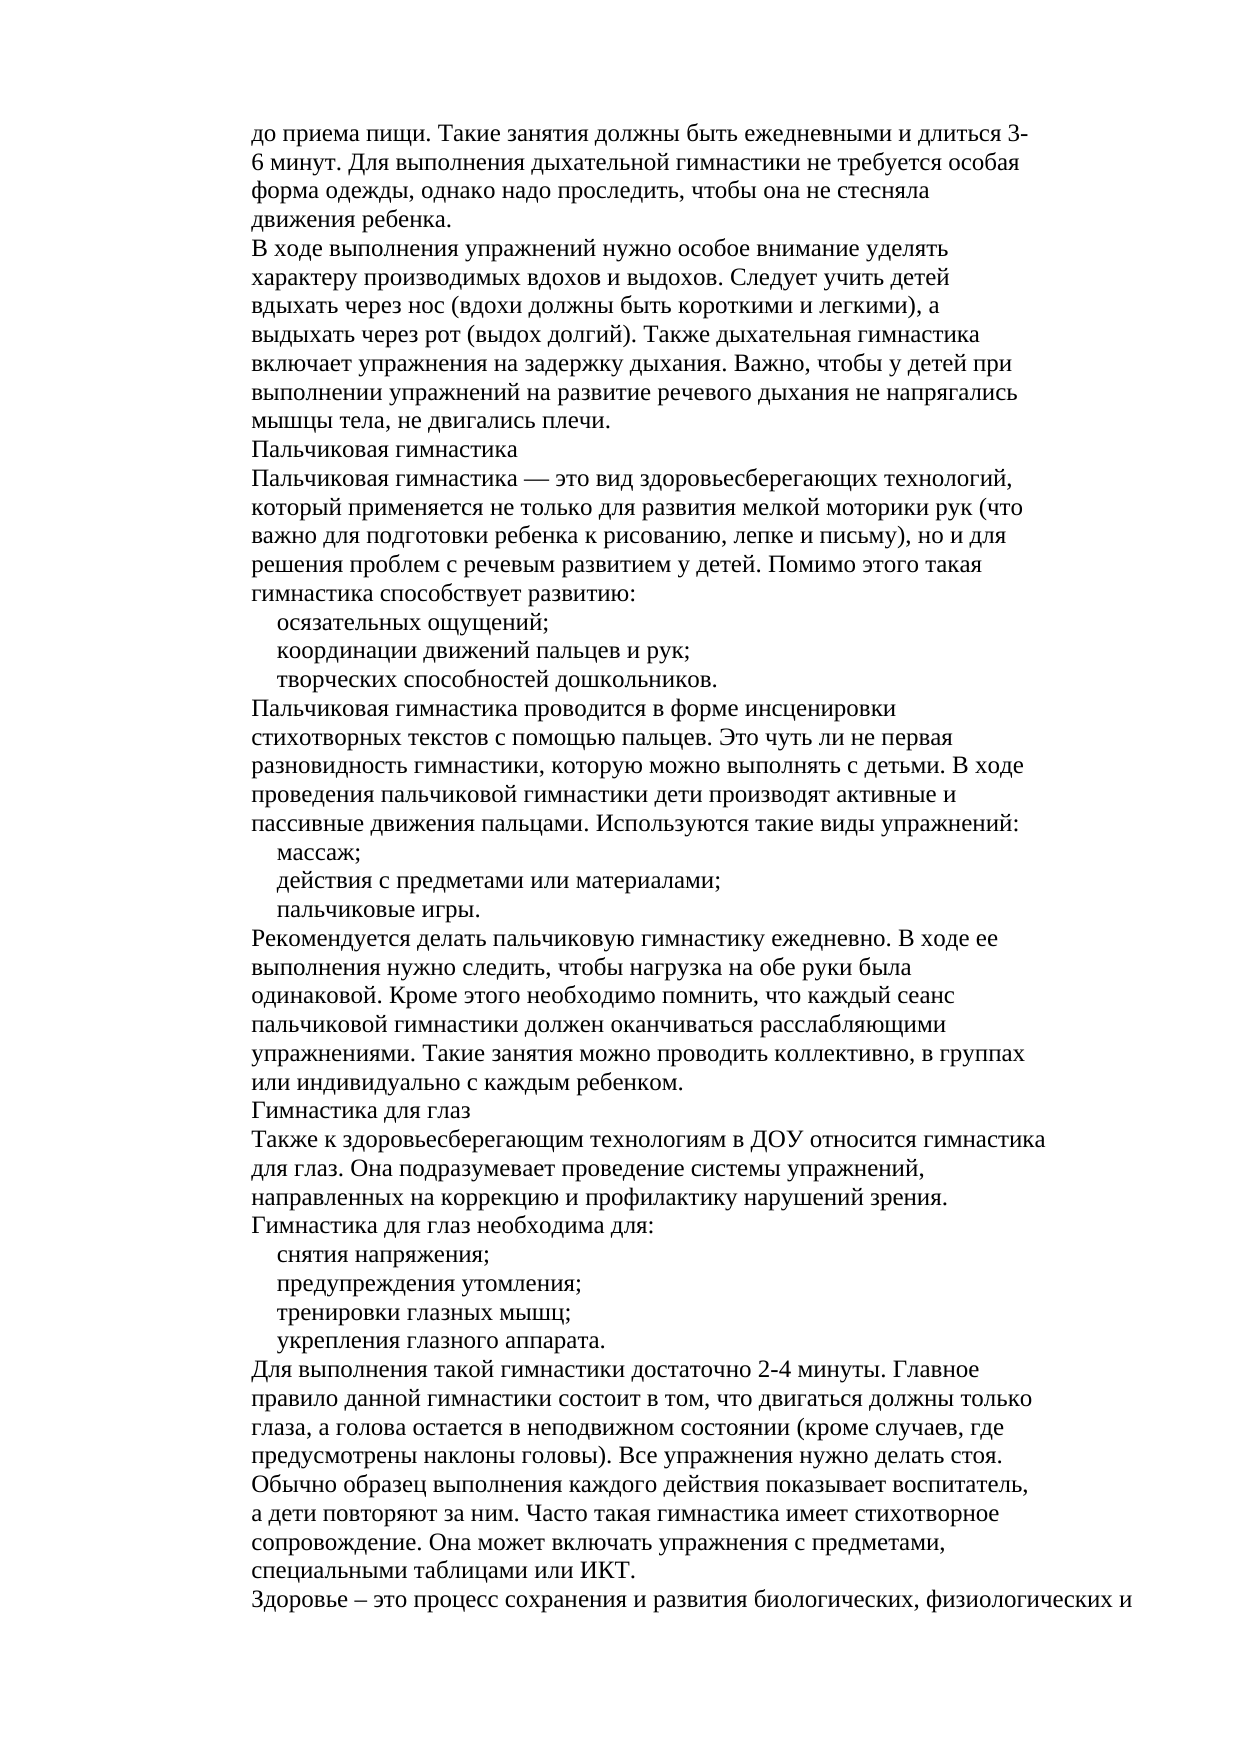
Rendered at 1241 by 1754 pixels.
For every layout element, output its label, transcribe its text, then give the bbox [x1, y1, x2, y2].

text направленных на коррекцию и профилактику нарушений зрения. [177, 1182, 1152, 1211]
text или индивидуально с каждым ребенком. [177, 1067, 1152, 1096]
text  координации движений пальцев и рук; [177, 636, 1152, 664]
text форма одежды, однако надо проследить, чтобы она не стесняла [177, 176, 1152, 204]
text предусмотрены наклоны головы). Все упражнения нужно делать стоя. [177, 1441, 1152, 1469]
text  пальчиковые игры. [177, 894, 1152, 923]
text Гимнастика для глаз необходима для: [177, 1211, 1152, 1239]
text важно для подготовки ребенка к рисованию, лепке и письму), но и для [177, 521, 1152, 549]
text движения ребенка. [177, 204, 1152, 233]
text для глаз. Она подразумевает проведение системы упражнений, [177, 1153, 1152, 1182]
text Рекомендуется делать пальчиковую гимнастику ежедневно. В ходе ее [177, 923, 1152, 952]
text мышцы тела, не двигались плечи. [177, 406, 1152, 434]
text 6 минут. Для выполнения дыхательной гимнастики не требуется особая [177, 147, 1152, 176]
text Также к здоровьесберегающим технологиям в ДОУ относится гимнастика [177, 1124, 1152, 1153]
text  творческих способностей дошкольников. [177, 664, 1152, 693]
text стихотворных текстов с помощью пальцев. Это чуть ли не первая [177, 722, 1152, 751]
text Здоровье – это процесс сохранения и развития биологических, физиологических и [177, 1584, 1152, 1613]
text  укрепления глазного аппарата. [177, 1326, 1152, 1354]
text характеру производимых вдохов и выдохов. Следует учить детей [177, 262, 1152, 291]
text выполнении упражнений на развитие речевого дыхания не напрягались [177, 377, 1152, 406]
text В ходе выполнения упражнений нужно особое внимание уделять [177, 233, 1152, 262]
text пальчиковой гимнастики должен оканчиваться расслабляющими [177, 1009, 1152, 1038]
text упражнениями. Такие занятия можно проводить коллективно, в группах [177, 1038, 1152, 1067]
text гимнастика способствует развитию: [177, 578, 1152, 607]
text  действия с предметами или материалами; [177, 866, 1152, 894]
text  осязательных ощущений; [177, 607, 1152, 636]
text Пальчиковая гимнастика — это вид здоровьесберегающих технологий, [177, 463, 1152, 492]
text Пальчиковая гимнастика проводится в форме инсценировки [177, 693, 1152, 722]
text выполнения нужно следить, чтобы нагрузка на обе руки была [177, 952, 1152, 981]
text который применяется не только для развития мелкой моторики рук (что [177, 492, 1152, 521]
text  снятия напряжения; [177, 1239, 1152, 1268]
text до приема пищи. Такие занятия должны быть ежедневными и длиться 3- [177, 118, 1152, 147]
text правило данной гимнастики состоит в том, что двигаться должны только [177, 1383, 1152, 1412]
text  массаж; [177, 837, 1152, 866]
text пассивные движения пальцами. Используются такие виды упражнений: [177, 808, 1152, 837]
text  предупреждения утомления; [177, 1268, 1152, 1297]
text проведения пальчиковой гимнастики дети производят активные и [177, 779, 1152, 808]
text Для выполнения такой гимнастики достаточно 2-4 минуты. Главное [177, 1354, 1152, 1383]
text а дети повторяют за ним. Часто такая гимнастика имеет стихотворное [177, 1498, 1152, 1527]
text специальными таблицами или ИКТ. [177, 1556, 1152, 1584]
text Гимнастика для глаз [177, 1096, 1152, 1124]
text выдыхать через рот (выдох долгий). Также дыхательная гимнастика [177, 319, 1152, 348]
text включает упражнения на задержку дыхания. Важно, чтобы у детей при [177, 348, 1152, 377]
text одинаковой. Кроме этого необходимо помнить, что каждый сеанс [177, 981, 1152, 1009]
text глаза, а голова остается в неподвижном состоянии (кроме случаев, где [177, 1412, 1152, 1441]
text сопровождение. Она может включать упражнения с предметами, [177, 1527, 1152, 1556]
text Обычно образец выполнения каждого действия показывает воспитатель, [177, 1469, 1152, 1498]
text решения проблем с речевым развитием у детей. Помимо этого такая [177, 549, 1152, 578]
text разновидность гимнастики, которую можно выполнять с детьми. В ходе [177, 751, 1152, 779]
text  тренировки глазных мышц; [177, 1297, 1152, 1326]
text вдыхать через нос (вдохи должны быть короткими и легкими), а [177, 291, 1152, 319]
text Пальчиковая гимнастика [177, 434, 1152, 463]
